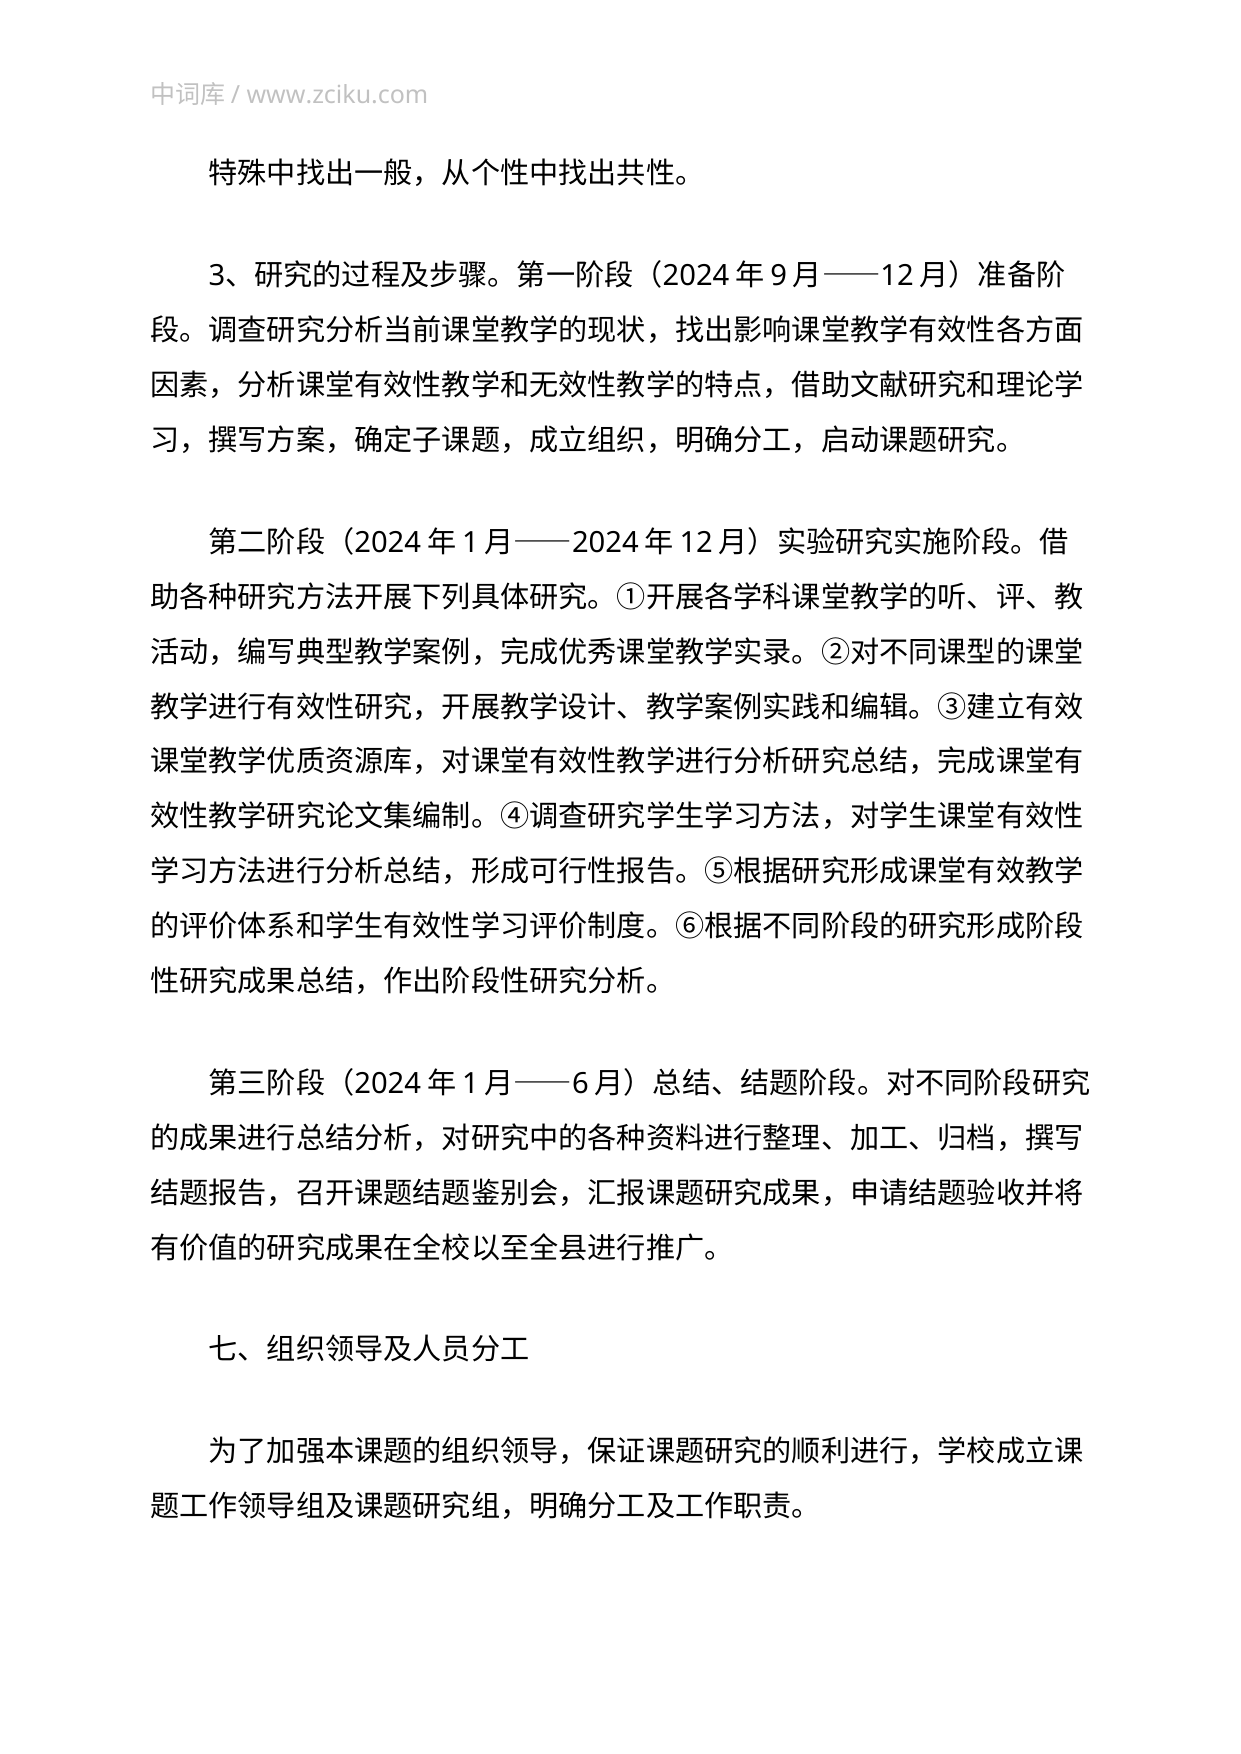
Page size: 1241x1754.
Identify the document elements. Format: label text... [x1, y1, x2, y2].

text 七、组织领导及人员分工 [150, 1326, 1090, 1368]
text 3、研究的过程及步骤。第一阶段（2024年9月——12月）准备阶段。调查研究分析当前课堂教学的现状，找出影响课堂教学有效性各方面因素，分析课堂有效性教学和无效性教学的特点，借助文献研究和理论学习，撰写方案，确定子课题，成立组织，明确分工，启动课题研究。 [150, 252, 1090, 459]
text 第三阶段（2024年1月——6月）总结、结题阶段。对不同阶段研究的成果进行总结分析，对研究中的各种资料进行整理、加工、归档，撰写结题报告，召开课题结题鉴别会，汇报课题研究成果，申请结题验收并将有价值的研究成果在全校以至全县进行推广。 [150, 1059, 1090, 1266]
text 特殊中找出一般，从个性中找出共性。 [150, 150, 1090, 192]
text 为了加强本课题的组织领导，保证课题研究的顺利进行，学校成立课题工作领导组及课题研究组，明确分工及工作职责。 [150, 1428, 1090, 1525]
text 第二阶段（2024年1月——2024年12月）实验研究实施阶段。借助各种研究方法开展下列具体研究。①开展各学科课堂教学的听、评、教活动，编写典型教学案例，完成优秀课堂教学实录。②对不同课型的课堂教学进行有效性研究，开展教学设计、教学案例实践和编辑。③建立有效课堂教学优质资源库，对课堂有效性教学进行分析研究总结，完成课堂有效性教学研究论文集编制。④调查研究学生学习方法，对学生课堂有效性学习方法进行分析总结，形成可行性报告。⑤根据研究形成课堂有效教学的评价体系和学生有效性学习评价制度。⑥根据不同阶段的研究形成阶段性研究成果总结，作出阶段性研究分析。 [150, 518, 1090, 1000]
